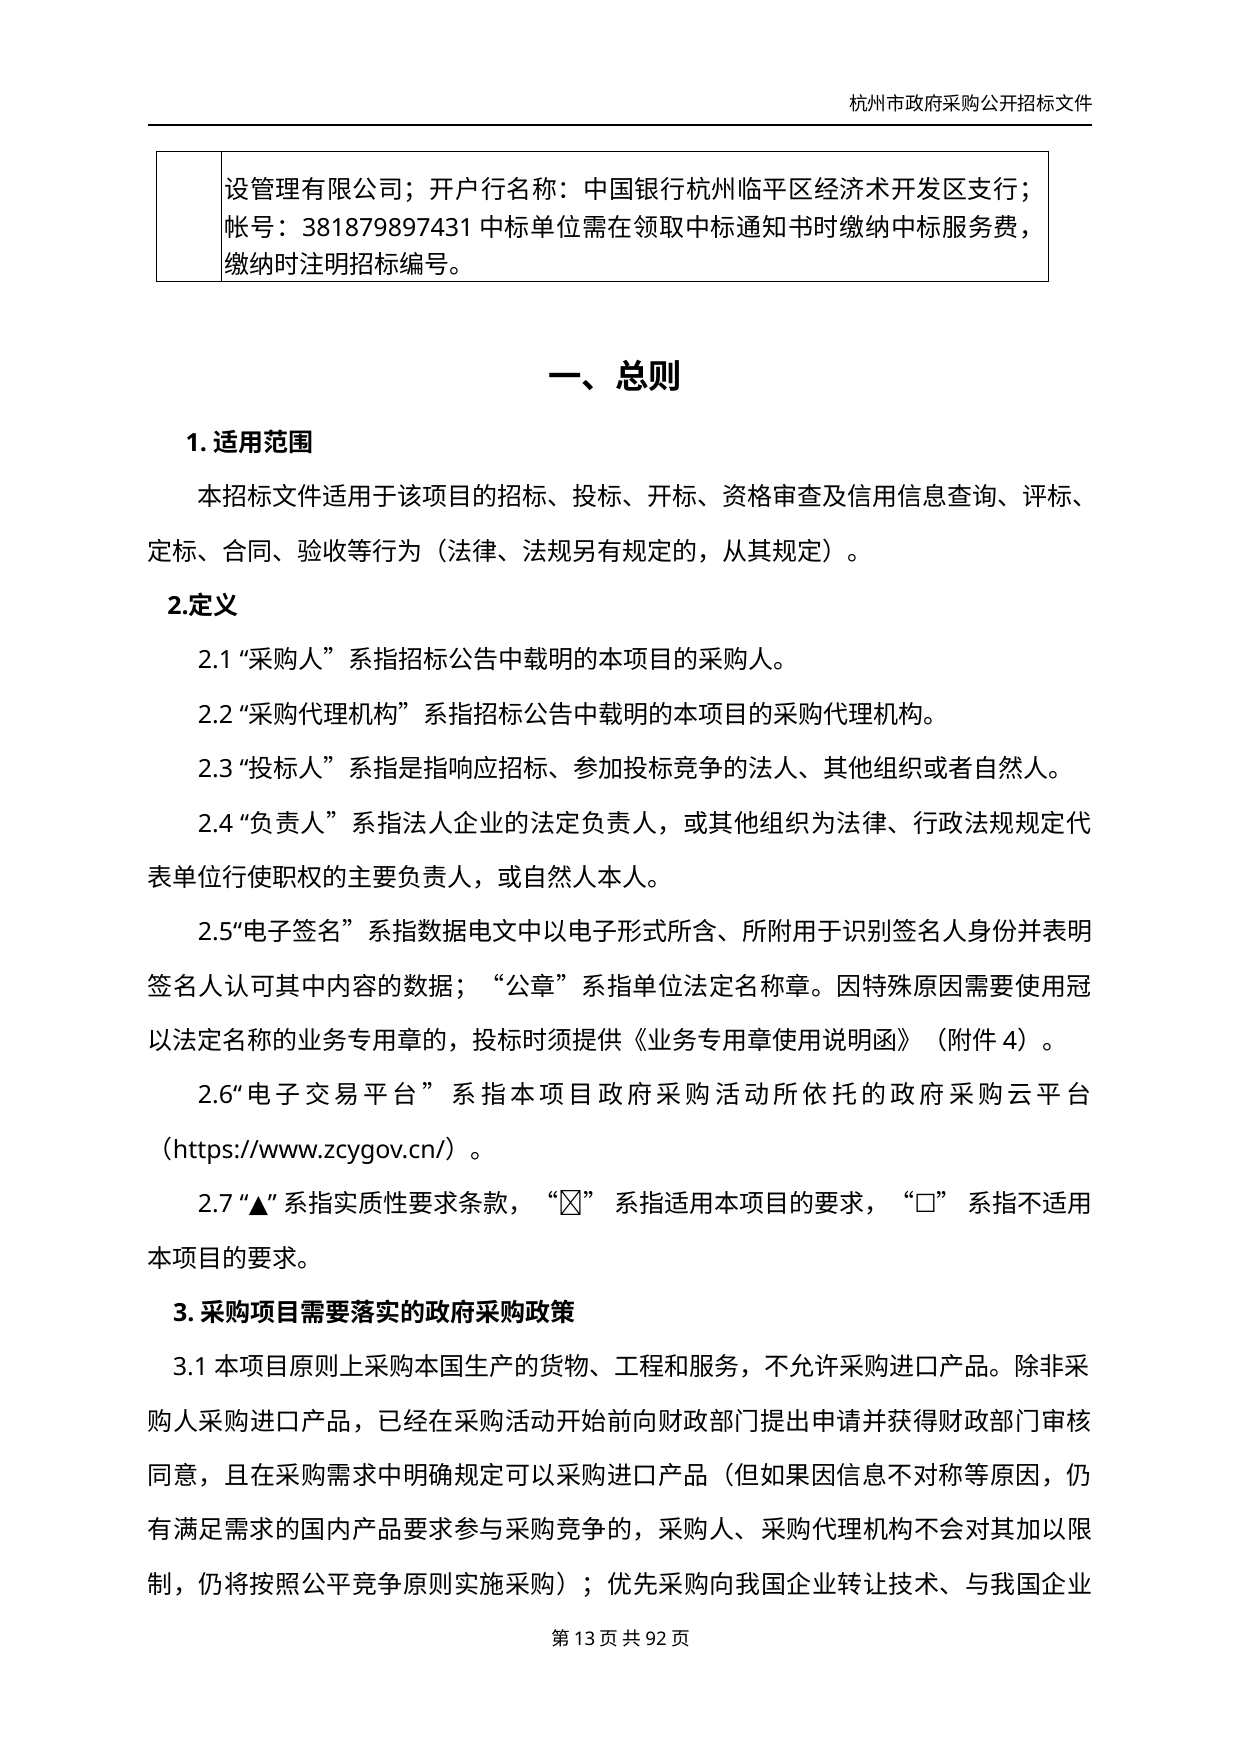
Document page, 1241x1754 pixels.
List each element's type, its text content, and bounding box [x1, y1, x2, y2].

text 本招标文件适用于该项目的招标、投标、开标、资格审查及信用信息查询、评标、定标、合同、验收等行为（法律、法规另有规定的，从其规定）。 [148, 477, 1092, 567]
text 2.1 “采购人”系指招标公告中载明的本项目的采购人。 [148, 640, 1092, 676]
text 2.6“电子交易平台”系指本项目政府采购活动所依托的政府采购云平台（https://www.zcygov.cn/）。 [148, 1075, 1092, 1166]
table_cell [222, 152, 1048, 281]
text 1. 适用范围 [148, 422, 1092, 459]
text 2.5“电子签名”系指数据电文中以电子形式所含、所附用于识别签名人身份并表明签名人认可其中内容的数据；“公章”系指单位法定名称章。因特殊原因需要使用冠以法定名称的业务专用章的，投标时须提供《业务专用章使用说明函》（附件4）。 [148, 912, 1092, 1057]
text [148, 1347, 1092, 1601]
table_cell 14 [157, 152, 221, 281]
text 2.3 “投标人”系指是指响应招标、参加投标竞争的法人、其他组织或者自然人。 [148, 749, 1092, 785]
text 2.7 “▲” 系指实质性要求条款，“” 系指适用本项目的要求，“” 系指不适用本项目的要求。 [148, 1184, 1092, 1274]
text 一、总则 [148, 350, 1092, 398]
text 2.4 “负责人”系指法人企业的法定负责人，或其他组织为法律、行政法规规定代表单位行使职权的主要负责人，或自然人本人。 [148, 803, 1092, 894]
text 2.2 “采购代理机构”系指招标公告中载明的本项目的采购代理机构。 [148, 694, 1092, 731]
text 3. 采购项目需要落实的政府采购政策 [148, 1292, 1092, 1329]
text 2.定义 [148, 586, 1092, 622]
